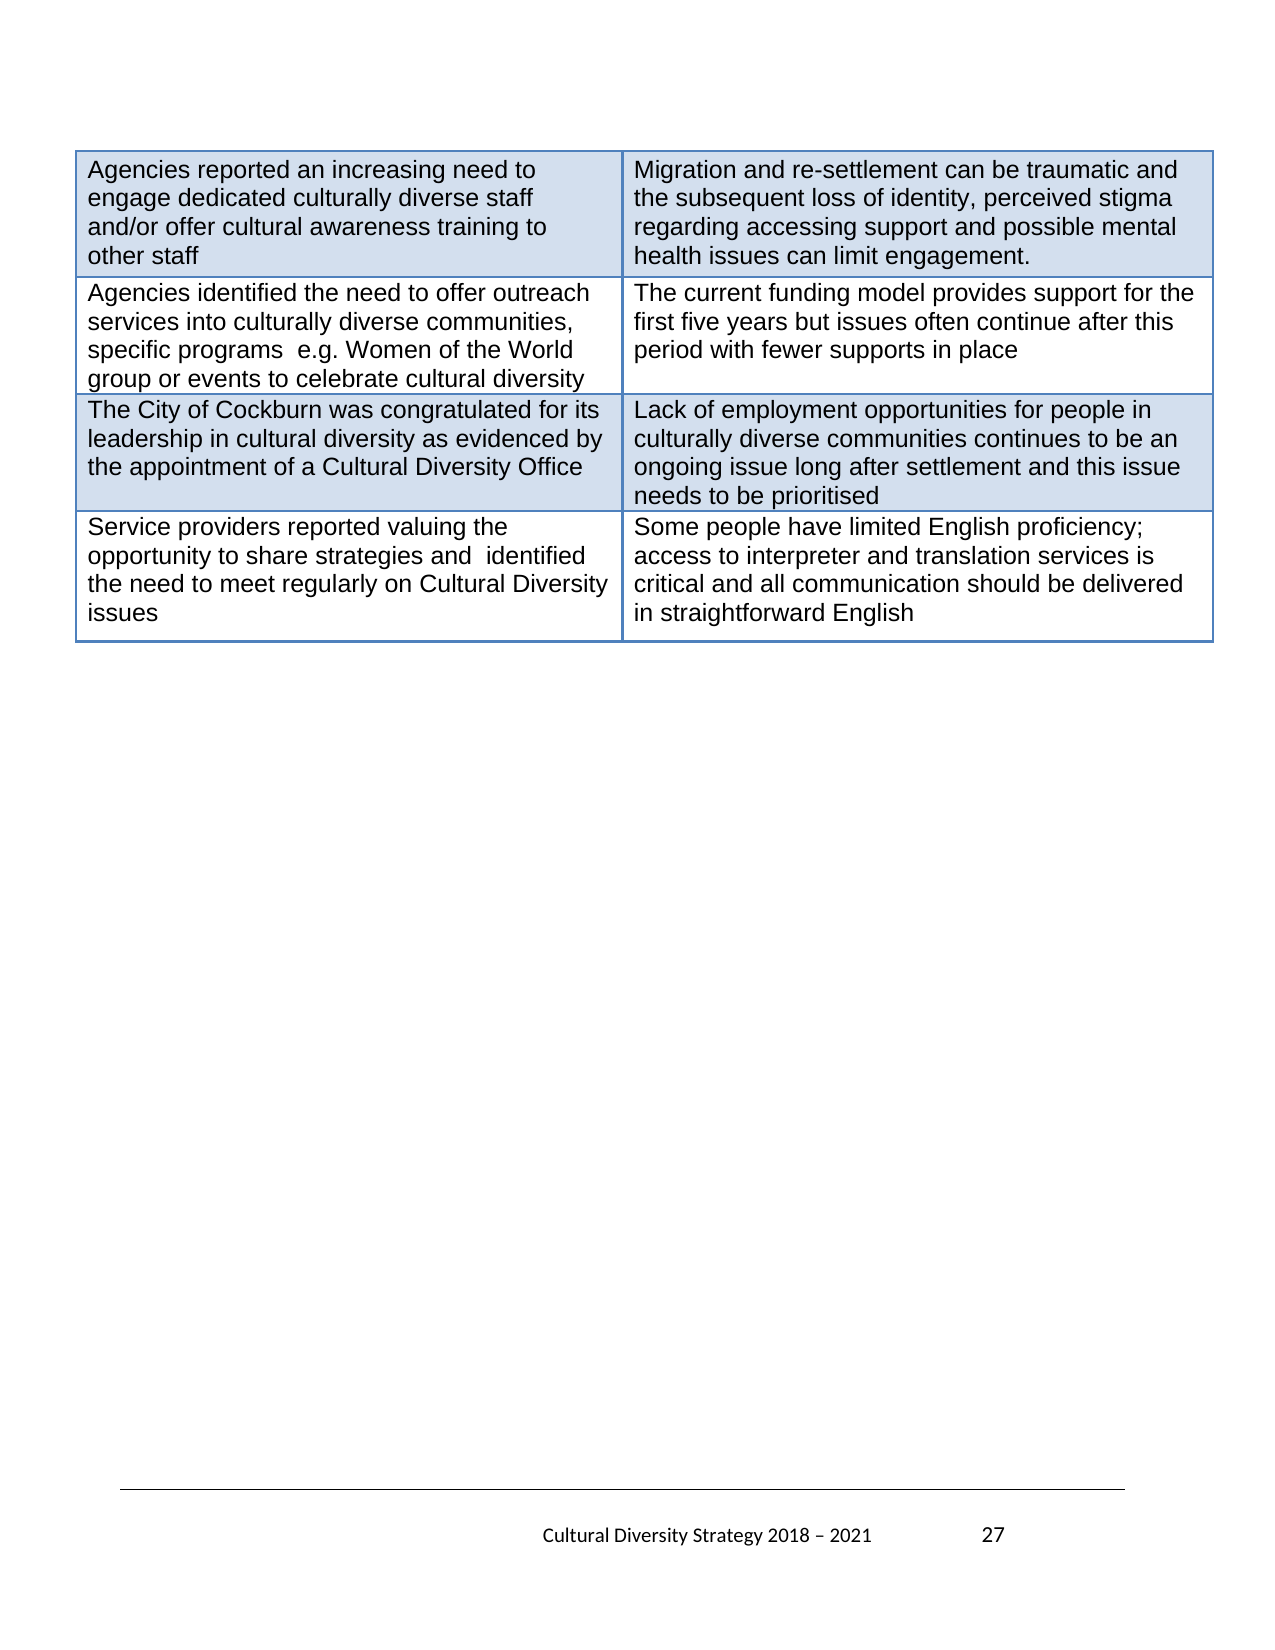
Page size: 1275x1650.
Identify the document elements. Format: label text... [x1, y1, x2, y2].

table_cell Agencies reported an increasing need to engage dedicated culturally diverse staff and/or offer cultural awareness training to other staff [77, 152, 621, 276]
table_cell Migration and re-settlement can be traumatic and the subsequent loss of identity, perceived stigma regarding accessing support and possible mental health issues can limit engagement. [624, 152, 1212, 276]
table_cell Lack of employment opportunities for people in culturally diverse communities continues to be an ongoing issue long after settlement and this issue needs to be prioritised [624, 395, 1212, 510]
table_cell Some people have limited English proficiency; access to interpreter and translation services is critical and all communication should be delivered in straightforward English [624, 512, 1212, 640]
table_cell The City of Cockburn was congratulated for its leadership in cultural diversity as evidenced by the appointment of a Cultural Diversity Office [77, 395, 621, 510]
table_cell Agencies identified the need to offer outreach services into culturally diverse communities, specific programs e.g. Women of the World group or events to celebrate cultural diversity [77, 278, 621, 393]
table_cell Service providers reported valuing the opportunity to share strategies and identified the need to meet regularly on Cultural Diversity issues [77, 512, 621, 640]
table_cell The current funding model provides support for the first five years but issues often continue after this period with fewer supports in place [624, 278, 1212, 393]
